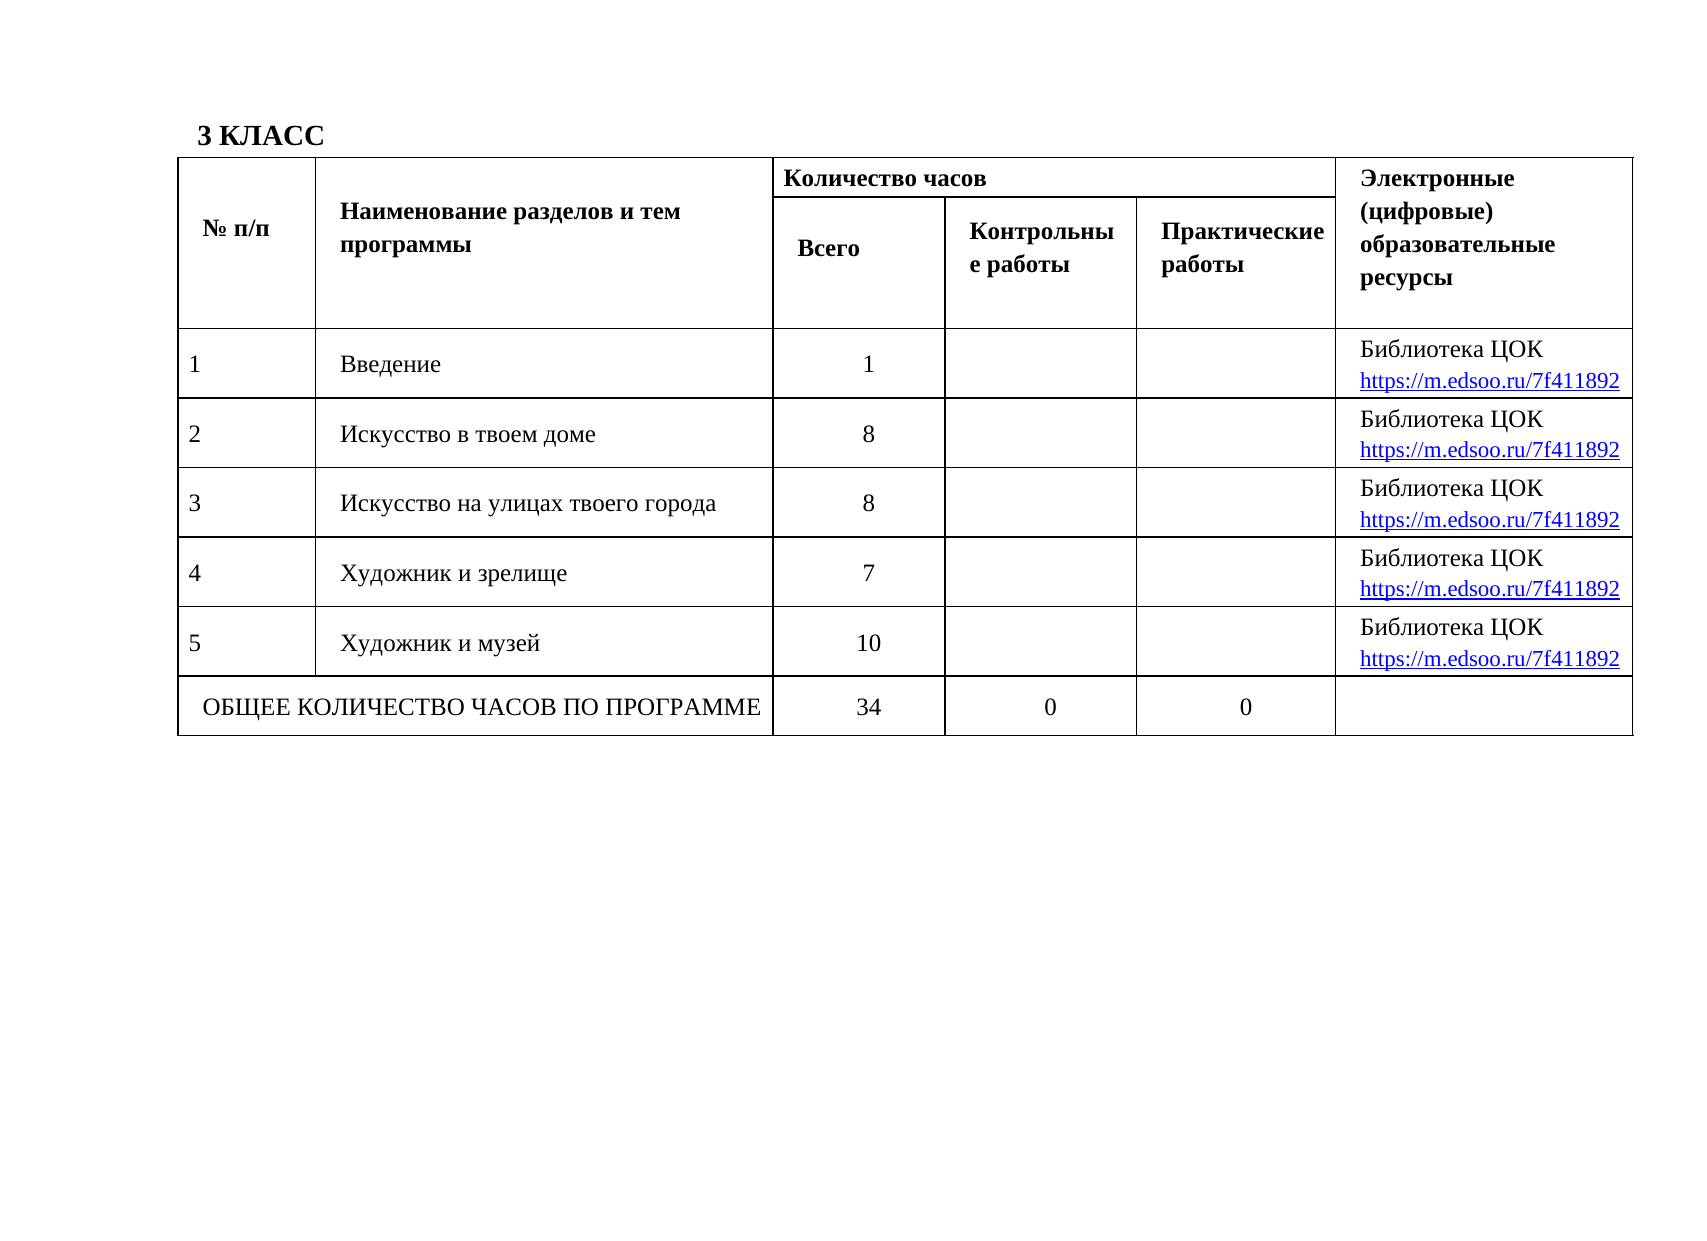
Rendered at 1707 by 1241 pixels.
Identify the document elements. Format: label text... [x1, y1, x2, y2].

table_cell [946, 399, 1136, 467]
table_cell [946, 607, 1136, 675]
table_cell Библиотека ЦОК https://m.edsoo.ru/7f411892 [1336, 399, 1632, 467]
table_cell Художник и зрелище [316, 538, 772, 606]
table_cell Библиотека ЦОК https://m.edsoo.ru/7f411892 [1336, 607, 1632, 675]
table_cell Искусство на улицах твоего города [316, 468, 772, 536]
table_header № п/п [179, 158, 315, 327]
table_cell 10 [774, 607, 944, 675]
table_cell Библиотека ЦОК https://m.edsoo.ru/7f411892 [1336, 538, 1632, 606]
table_cell [1137, 399, 1335, 467]
table_header Наименование разделов и тем программы [316, 158, 772, 327]
table_cell 8 [774, 399, 944, 467]
table_cell 1 [774, 329, 944, 397]
table_cell 7 [774, 538, 944, 606]
table_cell 0 [1137, 677, 1335, 735]
table_cell [946, 468, 1136, 536]
table_cell Искусство в твоем доме [316, 399, 772, 467]
table_cell Художник и музей [316, 607, 772, 675]
table_cell 1 [179, 329, 315, 397]
table_header Электронные (цифровые) образовательные ресурсы [1336, 158, 1632, 327]
table_header Количество часов [774, 158, 1335, 196]
text 3 КЛАСС [190, 118, 1618, 152]
table_cell [1137, 607, 1335, 675]
table_cell 8 [774, 468, 944, 536]
table_cell Всего [774, 198, 944, 327]
table_cell [1336, 677, 1632, 735]
table_cell Библиотека ЦОК https://m.edsoo.ru/7f411892 [1336, 468, 1632, 536]
table_cell 3 [179, 468, 315, 536]
table_cell Практические работы [1137, 198, 1335, 327]
table_cell [946, 329, 1136, 397]
table_cell 0 [946, 677, 1136, 735]
table_cell 34 [774, 677, 944, 735]
table_cell Контрольные работы [946, 198, 1136, 327]
table_cell Библиотека ЦОК https://m.edsoo.ru/7f411892 [1336, 329, 1632, 397]
table_cell [946, 538, 1136, 606]
table_cell 5 [179, 607, 315, 675]
table_cell Введение [316, 329, 772, 397]
table_cell ОБЩЕЕ КОЛИЧЕСТВО ЧАСОВ ПО ПРОГРАММЕ [179, 677, 772, 735]
table_cell 4 [179, 538, 315, 606]
table_cell [1137, 468, 1335, 536]
table_cell [1137, 329, 1335, 397]
table_cell [1137, 538, 1335, 606]
table_cell 2 [179, 399, 315, 467]
